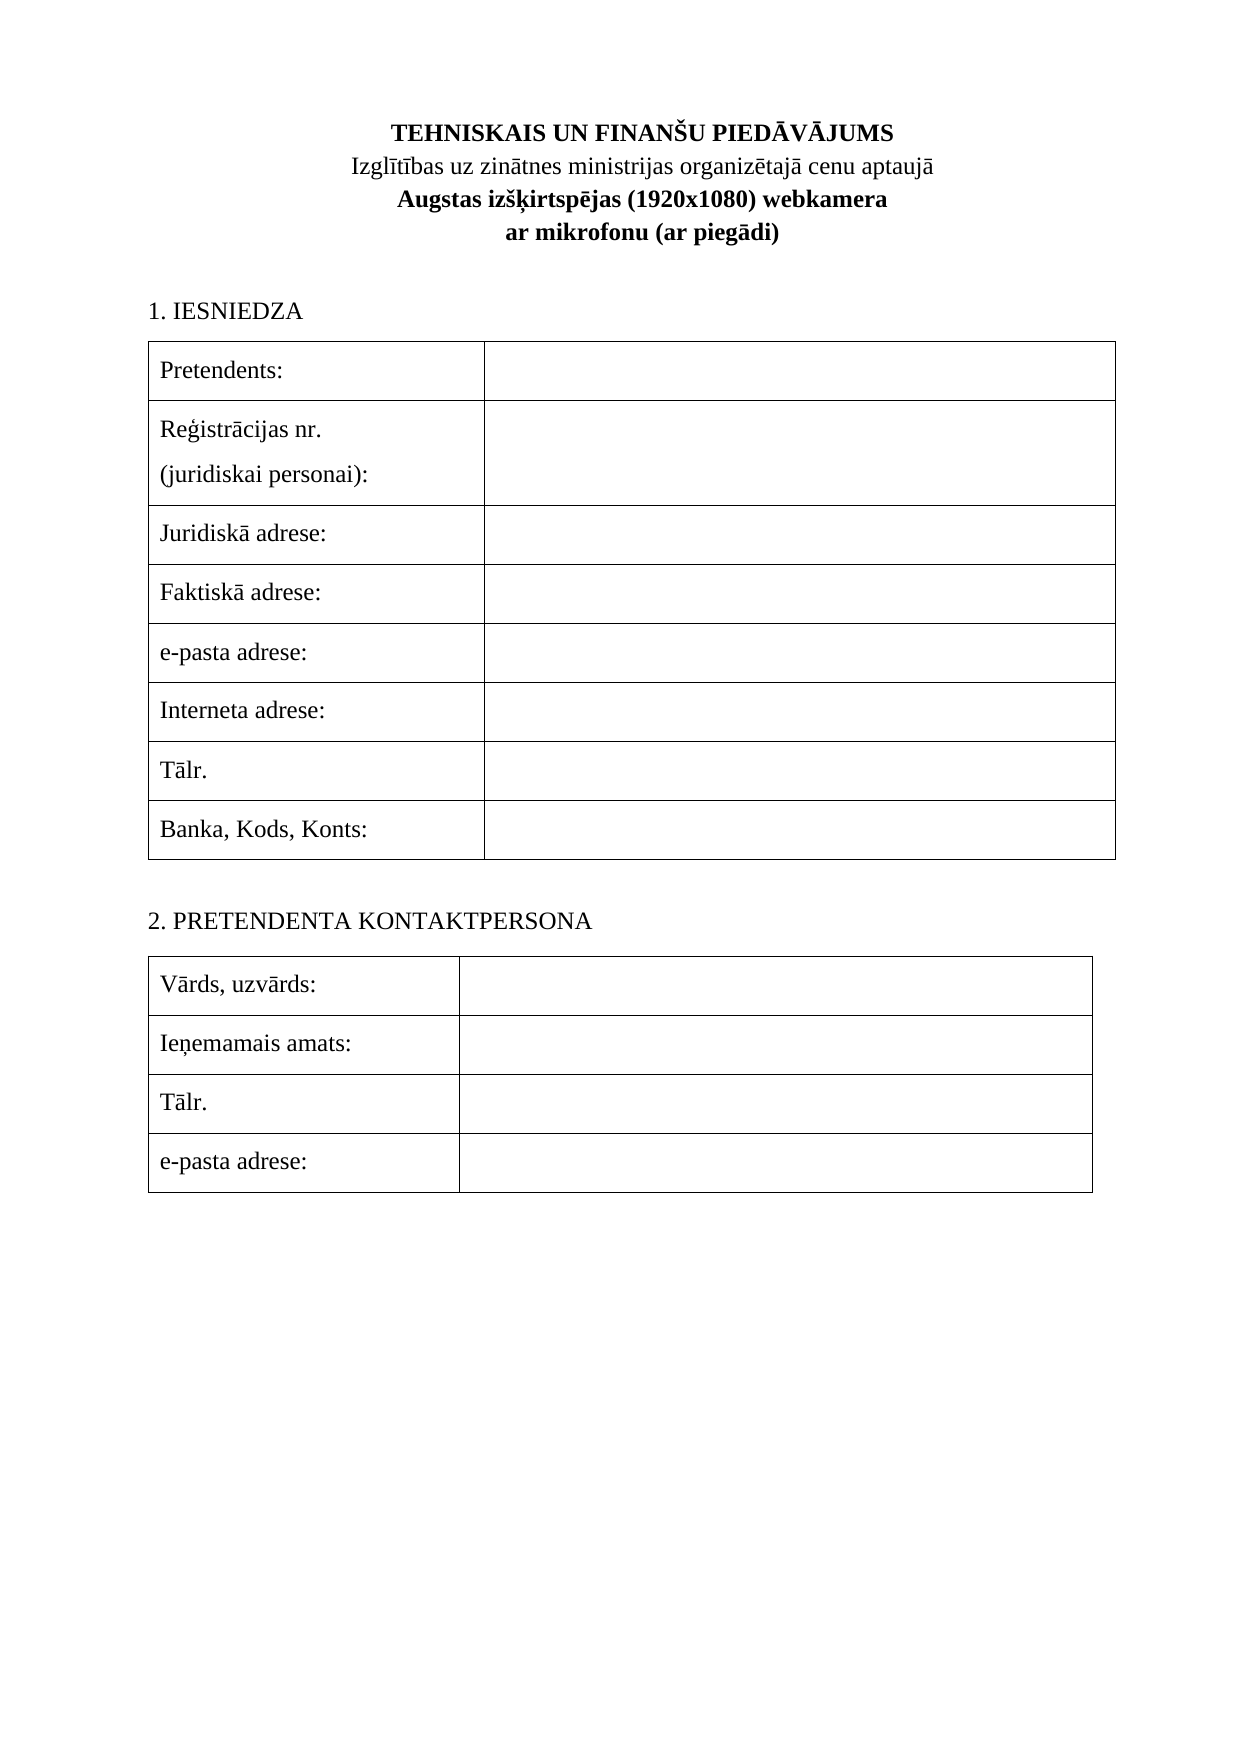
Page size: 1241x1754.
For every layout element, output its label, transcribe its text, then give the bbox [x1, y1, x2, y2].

table_cell [485, 742, 1115, 800]
table_cell e-pasta adrese: [149, 1134, 459, 1192]
text Izglītības uz zinātnes ministrijas organizētajā cenu aptaujā [148, 151, 1137, 180]
table_cell [485, 401, 1115, 505]
text 2. PRETENDENTA KONTAKTPERSONA [148, 906, 1137, 934]
text Augstas izšķirtspējas (1920x1080) webkamera [148, 184, 1137, 213]
text 1. IESNIEDZA [148, 296, 1137, 324]
table_header [460, 957, 1092, 1014]
table_header [485, 342, 1115, 400]
table_cell [485, 801, 1115, 859]
table_cell [485, 565, 1115, 623]
table_cell e-pasta adrese: [149, 624, 484, 682]
table_cell Reģistrācijas nr. (juridiskai personai): [149, 401, 484, 505]
text ar mikrofonu (ar piegādi) [148, 217, 1137, 246]
table_cell [460, 1134, 1092, 1192]
table_cell Interneta adrese: [149, 683, 484, 741]
table_cell Faktiskā adrese: [149, 565, 484, 623]
table_cell Tālr. [149, 742, 484, 800]
table_cell Juridiskā adrese: [149, 506, 484, 564]
table_cell Tālr. [149, 1075, 459, 1133]
text TEHNISKAIS UN FINANŠU PIEDĀVĀJUMS [148, 118, 1137, 147]
table_cell Ieņemamais amats: [149, 1016, 459, 1074]
table_cell [485, 506, 1115, 564]
table_header Pretendents: [149, 342, 484, 400]
table_cell [485, 624, 1115, 682]
table_cell [460, 1075, 1092, 1133]
table_header Vārds, uzvārds: [149, 957, 459, 1014]
table_cell Banka, Kods, Konts: [149, 801, 484, 859]
table_cell [460, 1016, 1092, 1074]
table_cell [485, 683, 1115, 741]
